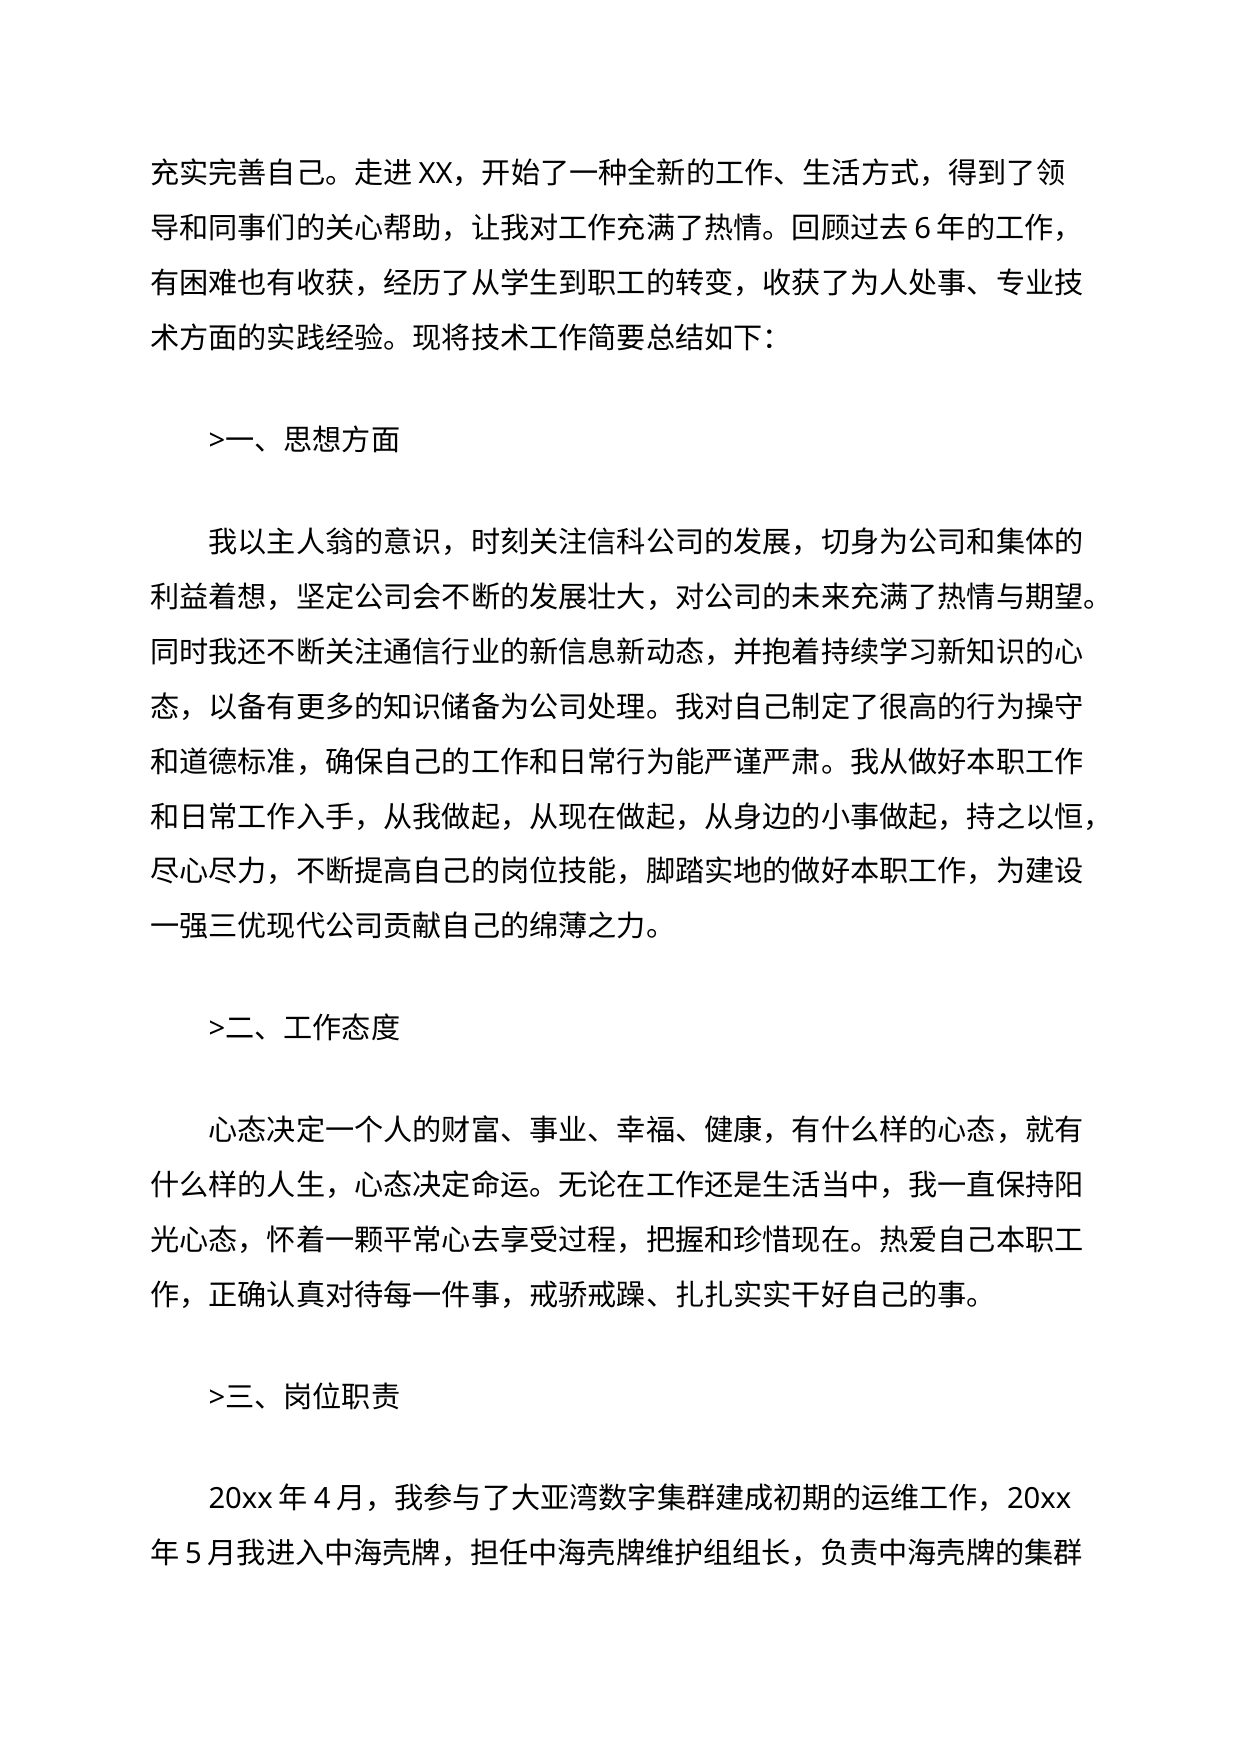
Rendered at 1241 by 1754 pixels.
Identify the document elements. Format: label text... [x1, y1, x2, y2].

text >三、岗位职责 [150, 1373, 1090, 1416]
text 我以主人翁的意识，时刻关注信科公司的发展，切身为公司和集体的利益着想，坚定公司会不断的发展壮大，对公司的未来充满了热情与期望。同时我还不断关注通信行业的新信息新动态，并抱着持续学习新知识的心态，以备有更多的知识储备为公司处理。我对自己制定了很高的行为操守和道德标准，确保自己的工作和日常行为能严谨严肃。我从做好本职工作和日常工作入手，从我做起，从现在做起，从身边的小事做起，持之以恒，尽心尽力，不断提高自己的岗位技能，脚踏实地的做好本职工作，为建设一强三优现代公司贡献自己的绵薄之力。 [150, 519, 1090, 945]
text 心态决定一个人的财富、事业、幸福、健康，有什么样的心态，就有什么样的人生，心态决定命运。无论在工作还是生活当中，我一直保持阳光心态，怀着一颗平常心去享受过程，把握和珍惜现在。热爱自己本职工作，正确认真对待每一件事，戒骄戒躁、扎扎实实干好自己的事。 [150, 1107, 1090, 1314]
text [150, 150, 1090, 357]
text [150, 1475, 1090, 1572]
text >一、思想方面 [150, 417, 1090, 459]
text >二、工作态度 [150, 1005, 1090, 1047]
